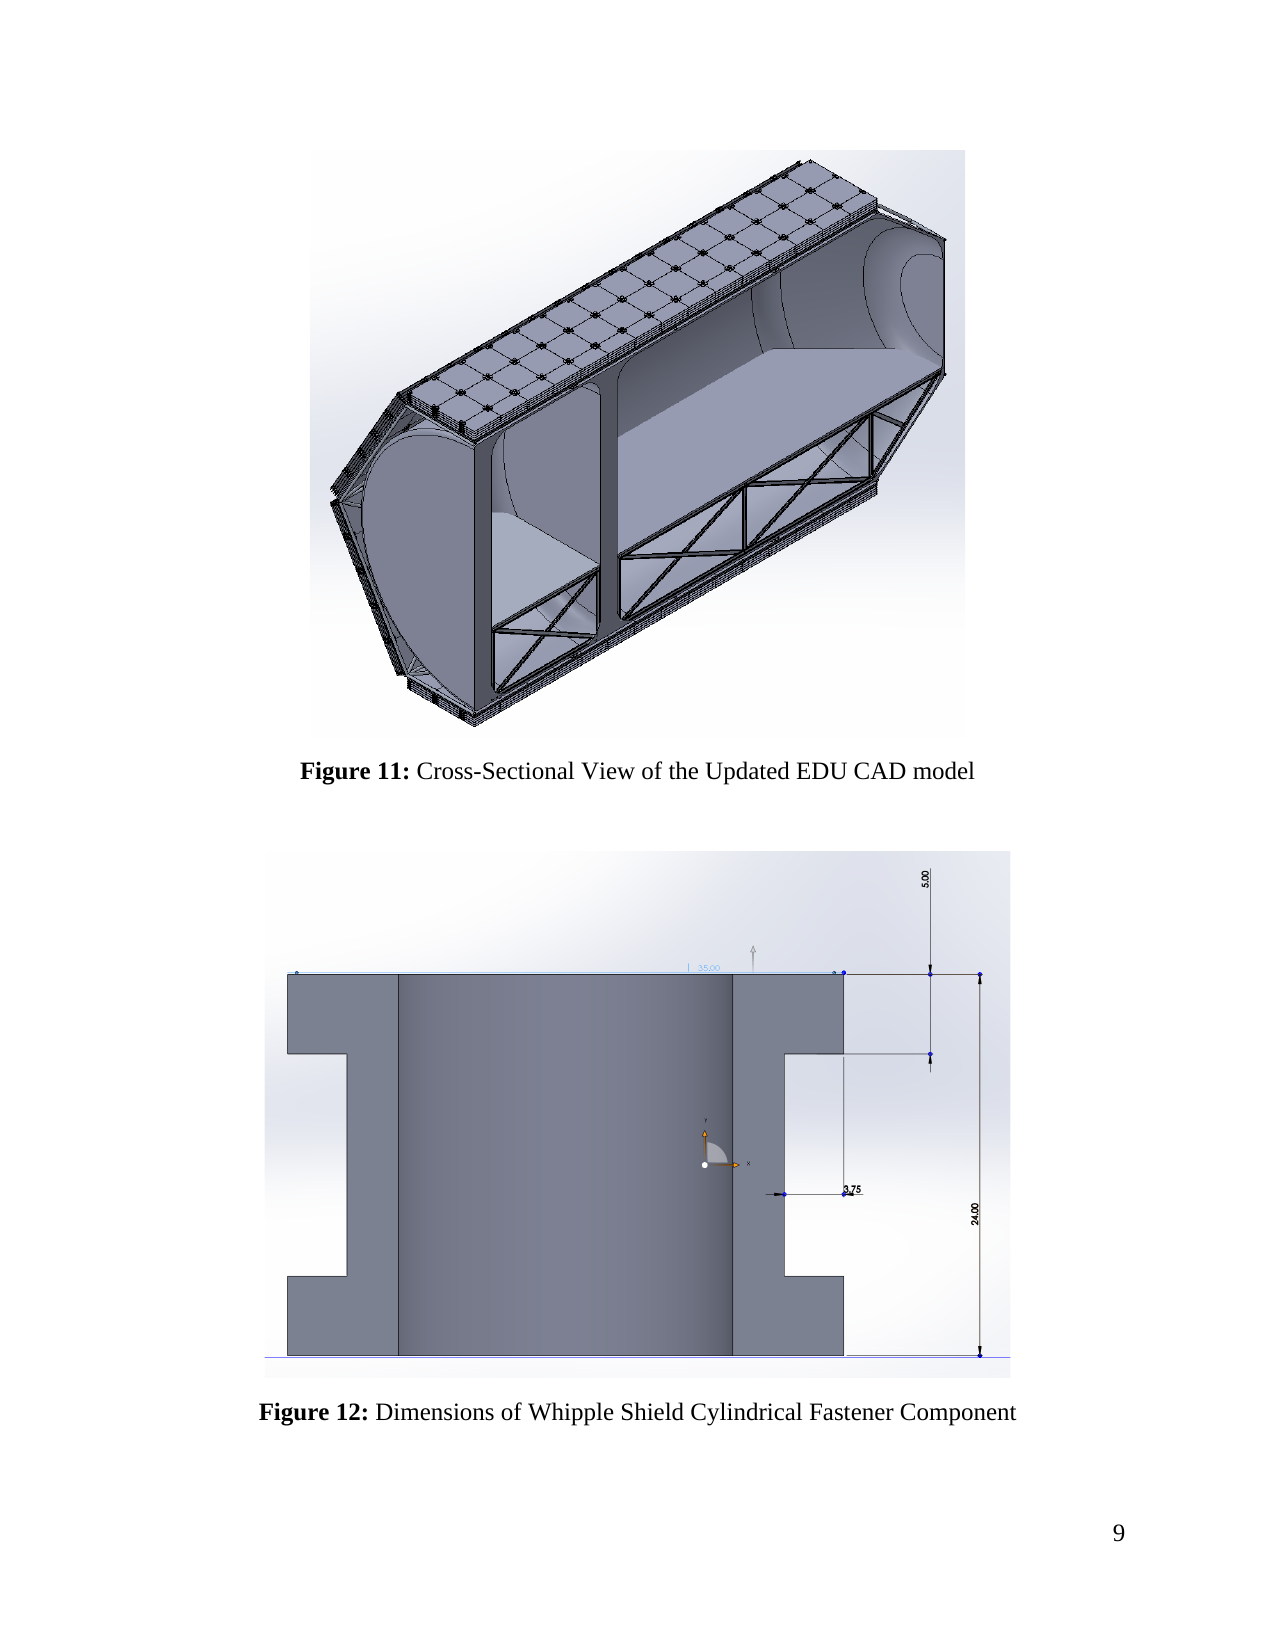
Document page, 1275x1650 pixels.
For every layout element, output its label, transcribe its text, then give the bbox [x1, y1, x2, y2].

text Figure 12: Dimensions of Whipple Shield Cylindrical Fastener Component [150, 1397, 1125, 1426]
picture [309, 150, 966, 738]
text Figure 11: Cross-Sectional View of the Updated EDU CAD model [150, 756, 1125, 785]
picture [264, 851, 1011, 1378]
